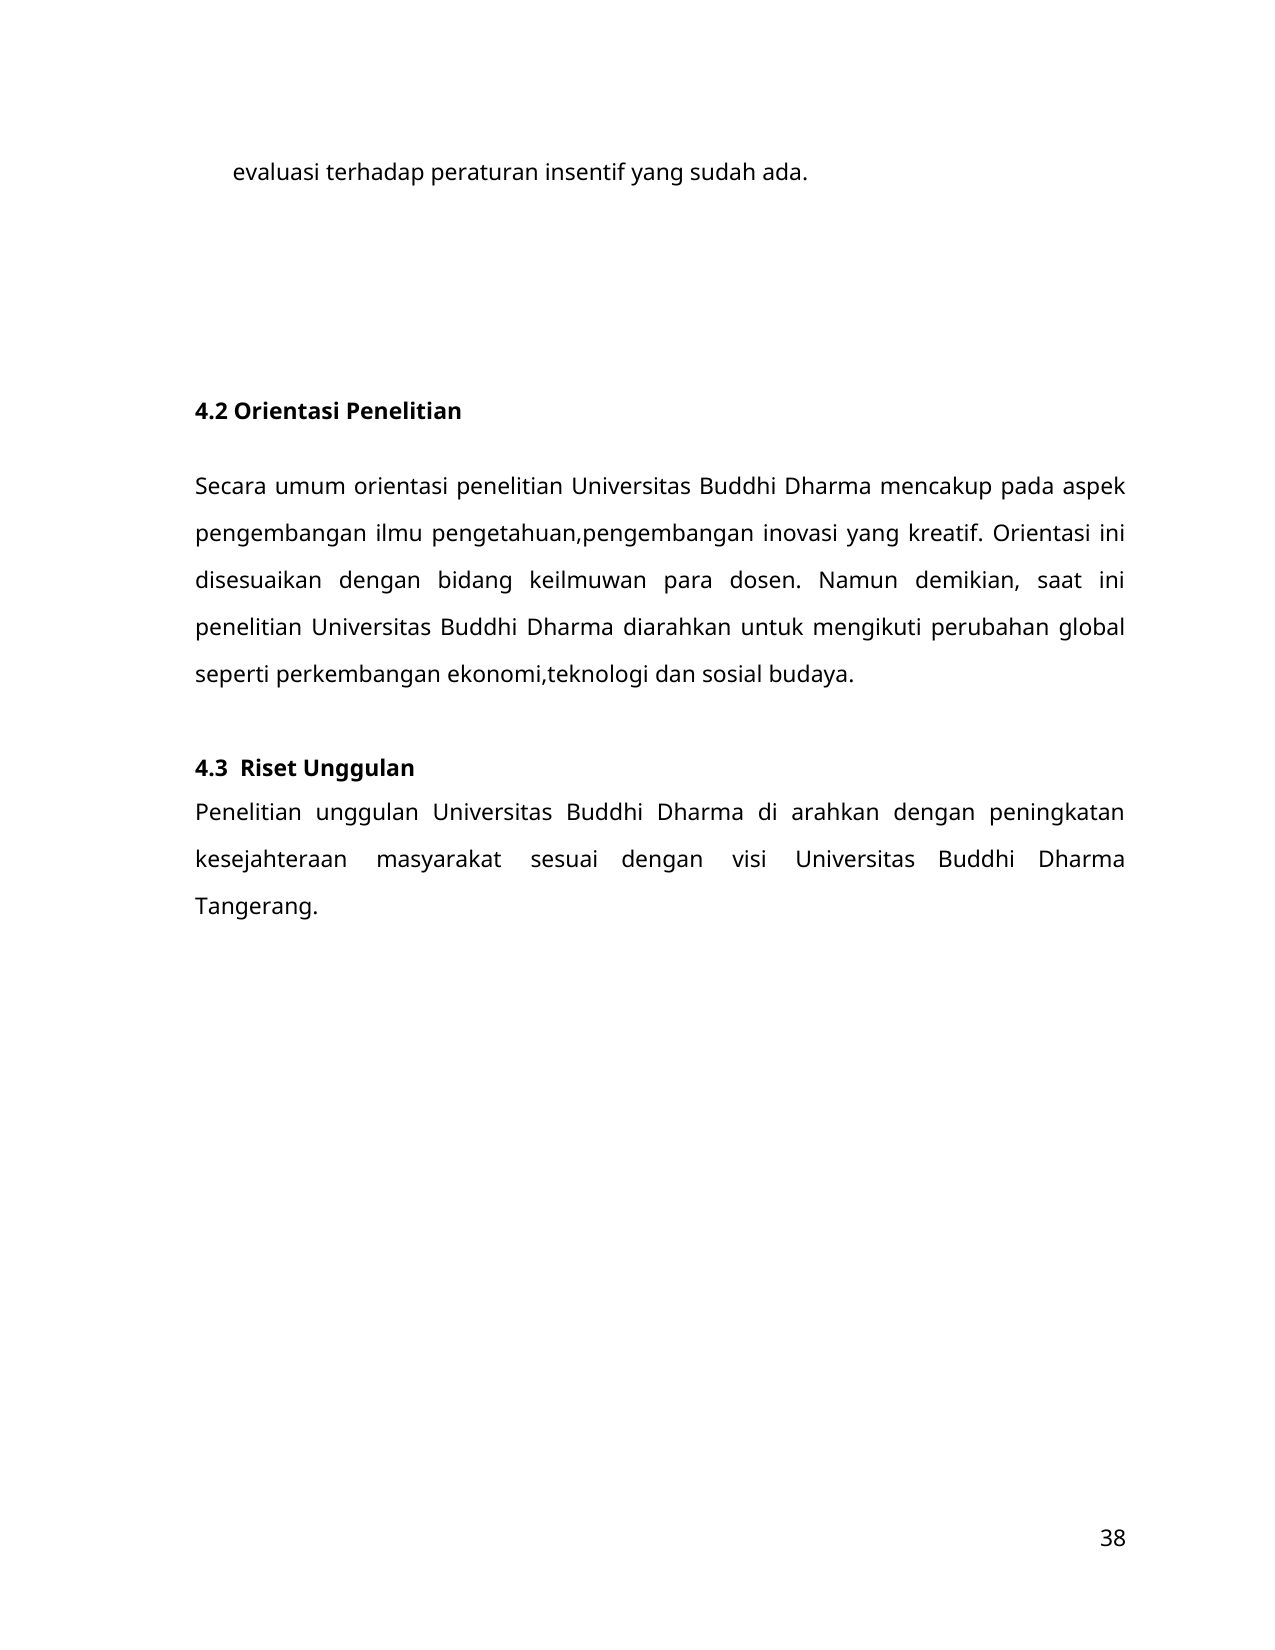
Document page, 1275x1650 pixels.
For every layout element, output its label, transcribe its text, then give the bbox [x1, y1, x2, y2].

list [195, 156, 1125, 187]
list Riset Unggulan [195, 751, 1142, 783]
text Penelitian unggulan Universitas Buddhi Dharma di arahkan dengan peningkatan kesejahteraan masyarakat sesuai dengan visi Universitas Buddhi Dharma Tangerang. [195, 796, 1125, 921]
text Secara umum orientasi penelitian Universitas Buddhi Dharma mencakup pada aspek pengembangan ilmu pengetahuan,pengembangan inovasi yang kreatif. Orientasi ini disesuaikan dengan bidang keilmuwan para dosen. Namun demikian, saat ini penelitian Universitas Buddhi Dharma diarahkan untuk mengikuti perubahan global seperti perkembangan ekonomi,teknologi dan sosial budaya. [195, 470, 1126, 689]
list Orientasi Penelitian [195, 395, 1142, 426]
